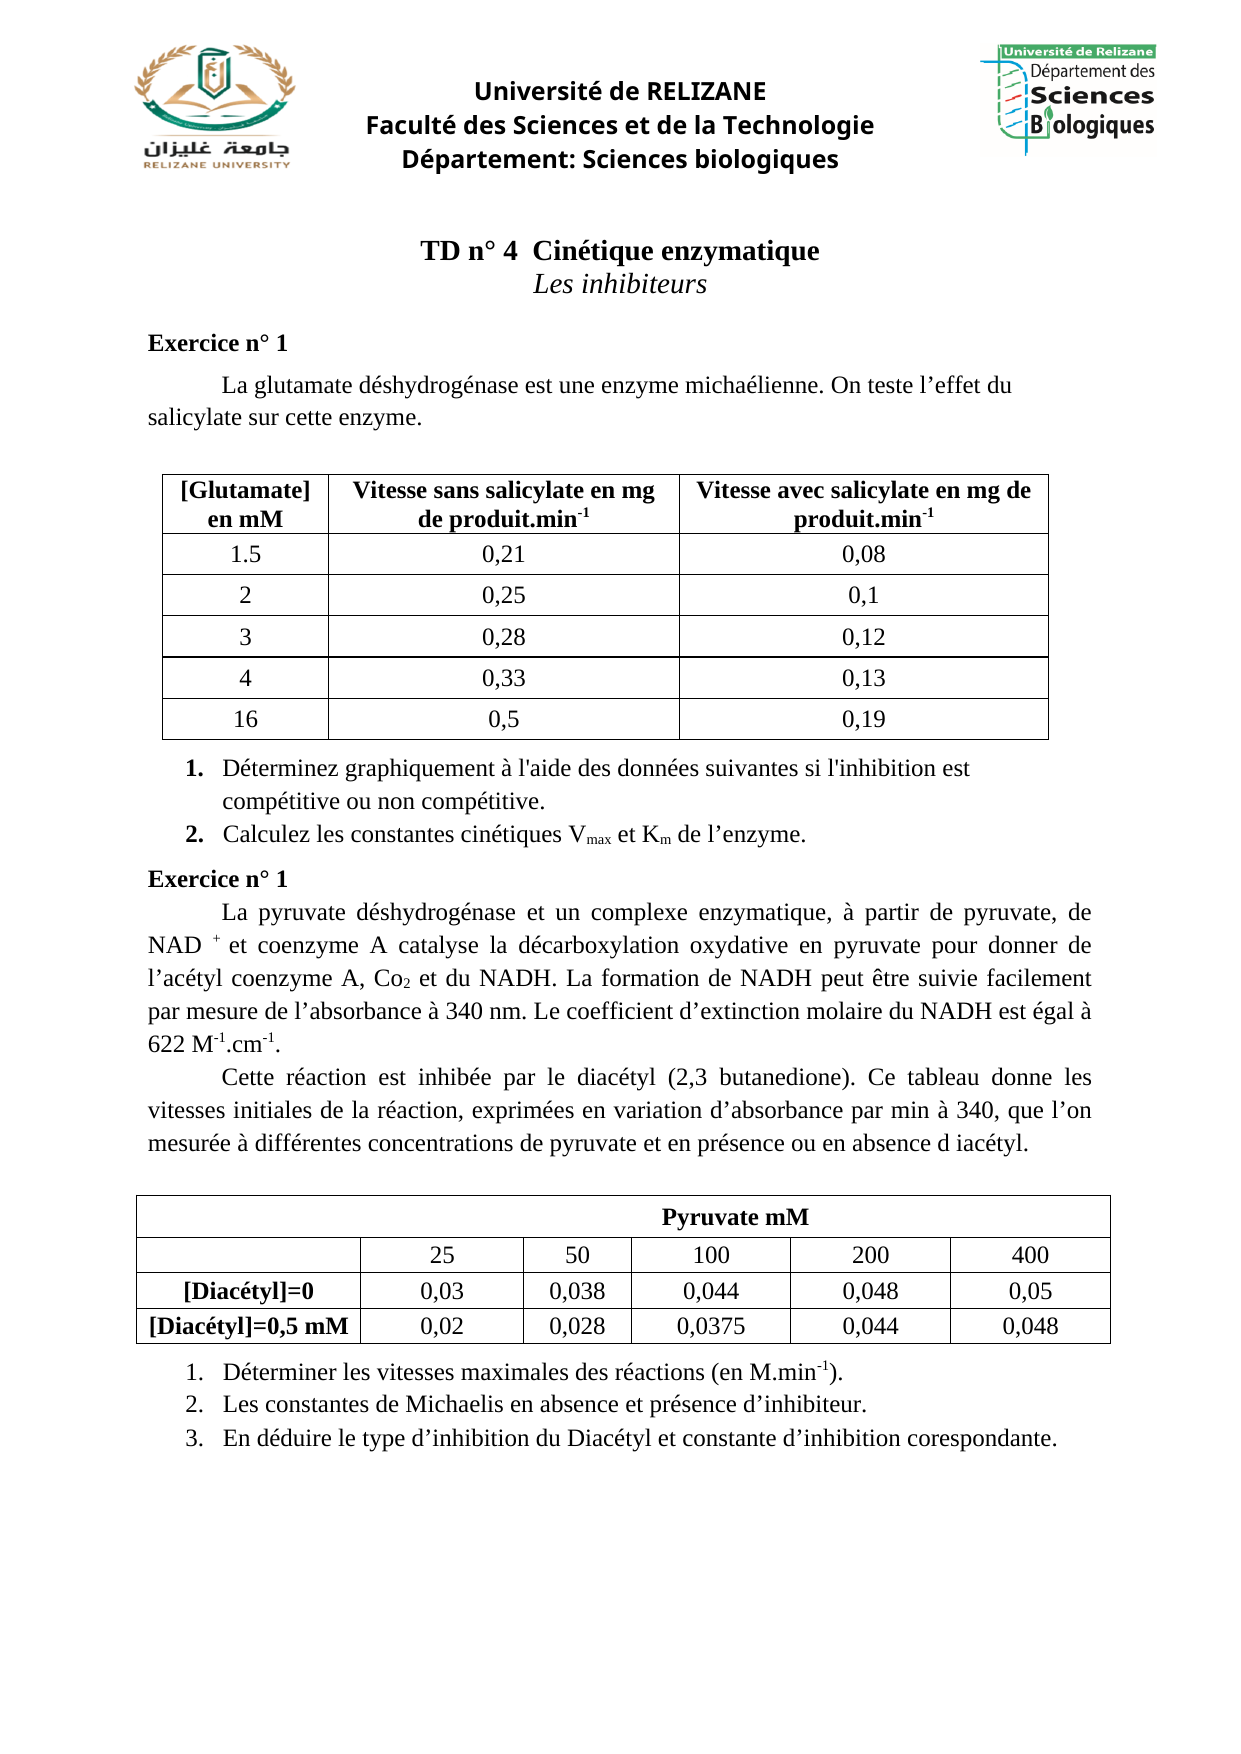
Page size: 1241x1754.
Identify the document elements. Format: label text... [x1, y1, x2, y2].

table_cell 0,044 [632, 1273, 790, 1308]
table_cell 0,25 [329, 575, 679, 615]
table_cell 0,05 [951, 1273, 1110, 1308]
table_cell 4 [163, 658, 328, 698]
table_cell 0,0375 [632, 1309, 790, 1343]
table_cell 0,28 [329, 616, 679, 656]
text Exercice n° 1 [148, 328, 1093, 357]
table_header [Glutamate] en mM [163, 475, 328, 532]
table_cell [137, 1238, 360, 1272]
text La glutamate déshydrogénase est une enzyme michaélienne. On teste l’effet du salicylate sur cette enzyme. [148, 370, 1093, 433]
table_cell [Diacétyl]=0 [137, 1273, 360, 1308]
table_cell 0,19 [680, 699, 1048, 739]
table_header Vitesse avec salicylate en mg de produit.min-1 [680, 475, 1048, 532]
text La pyruvate déshydrogénase et un complexe enzymatique, à partir de pyruvate, de NAD + et coenzyme A catalyse la décarboxylation oxydative en pyruvate pour donner de l’acétyl coenzyme A, Co2 et du NADH. La formation de NADH peut être suivie facilement par mesure de l’absorbance à 340 nm. Le coefficient d’extinction molaire du NADH est égal à 622 M-1.cm-1. [148, 897, 1093, 1058]
list Déterminer les vitesses maximales des réactions (en M.min-1). [185, 1357, 1093, 1385]
table_cell 0,044 [791, 1309, 950, 1343]
table_cell 50 [524, 1238, 631, 1272]
table_cell 16 [163, 699, 328, 739]
picture [132, 43, 298, 170]
picture [979, 43, 1157, 157]
text TD n° 4 Cinétique enzymatique [148, 233, 1093, 266]
text Exercice n° 1 [148, 864, 1093, 893]
table_cell 25 [361, 1238, 523, 1272]
table_cell 0,02 [361, 1309, 523, 1343]
table_cell 200 [791, 1238, 950, 1272]
table_header [137, 1196, 361, 1237]
table_cell 0,048 [951, 1309, 1110, 1343]
table_cell 3 [163, 616, 328, 656]
table_cell 0,038 [524, 1273, 631, 1308]
table_header Vitesse sans salicylate en mg de produit.min-1 [329, 475, 679, 532]
table_cell 1.5 [163, 534, 328, 574]
list Les constantes de Michaelis en absence et présence d’inhibiteur. [185, 1389, 1093, 1418]
table_cell 0,1 [680, 575, 1048, 615]
table_cell 2 [163, 575, 328, 615]
table_cell 0,08 [680, 534, 1048, 574]
table_cell 0,13 [680, 658, 1048, 698]
table_cell 0,5 [329, 699, 679, 739]
table_cell 0,21 [329, 534, 679, 574]
text Les inhibiteurs [148, 266, 1093, 300]
table_cell [Diacétyl]=0,5 mM [137, 1309, 360, 1343]
table_cell 0,12 [680, 616, 1048, 656]
table_header Pyruvate mM [361, 1196, 1110, 1237]
table_cell 0,048 [791, 1273, 950, 1308]
table_cell 400 [951, 1238, 1110, 1272]
list Déterminez graphiquement à l'aide des données suivantes si l'inhibition est compétitive ou non compétitive. [185, 753, 1093, 814]
list En déduire le type d’inhibition du Diacétyl et constante d’inhibition corespondante. [185, 1423, 1093, 1451]
table_cell 0,33 [329, 658, 679, 698]
list Calculez les constantes cinétiques Vmax et Km de l’enzyme. [185, 819, 1093, 847]
table_cell 0,028 [524, 1309, 631, 1343]
table_cell 100 [632, 1238, 790, 1272]
table_cell 0,03 [361, 1273, 523, 1308]
text Cette réaction est inhibée par le diacétyl (2,3 butanedione). Ce tableau donne les vitesses initiales de la réaction, exprimées en variation d’absorbance par min à 340, que l’on mesurée à différentes concentrations de pyruvate et en présence ou en absence d iacétyl. [148, 1062, 1093, 1157]
